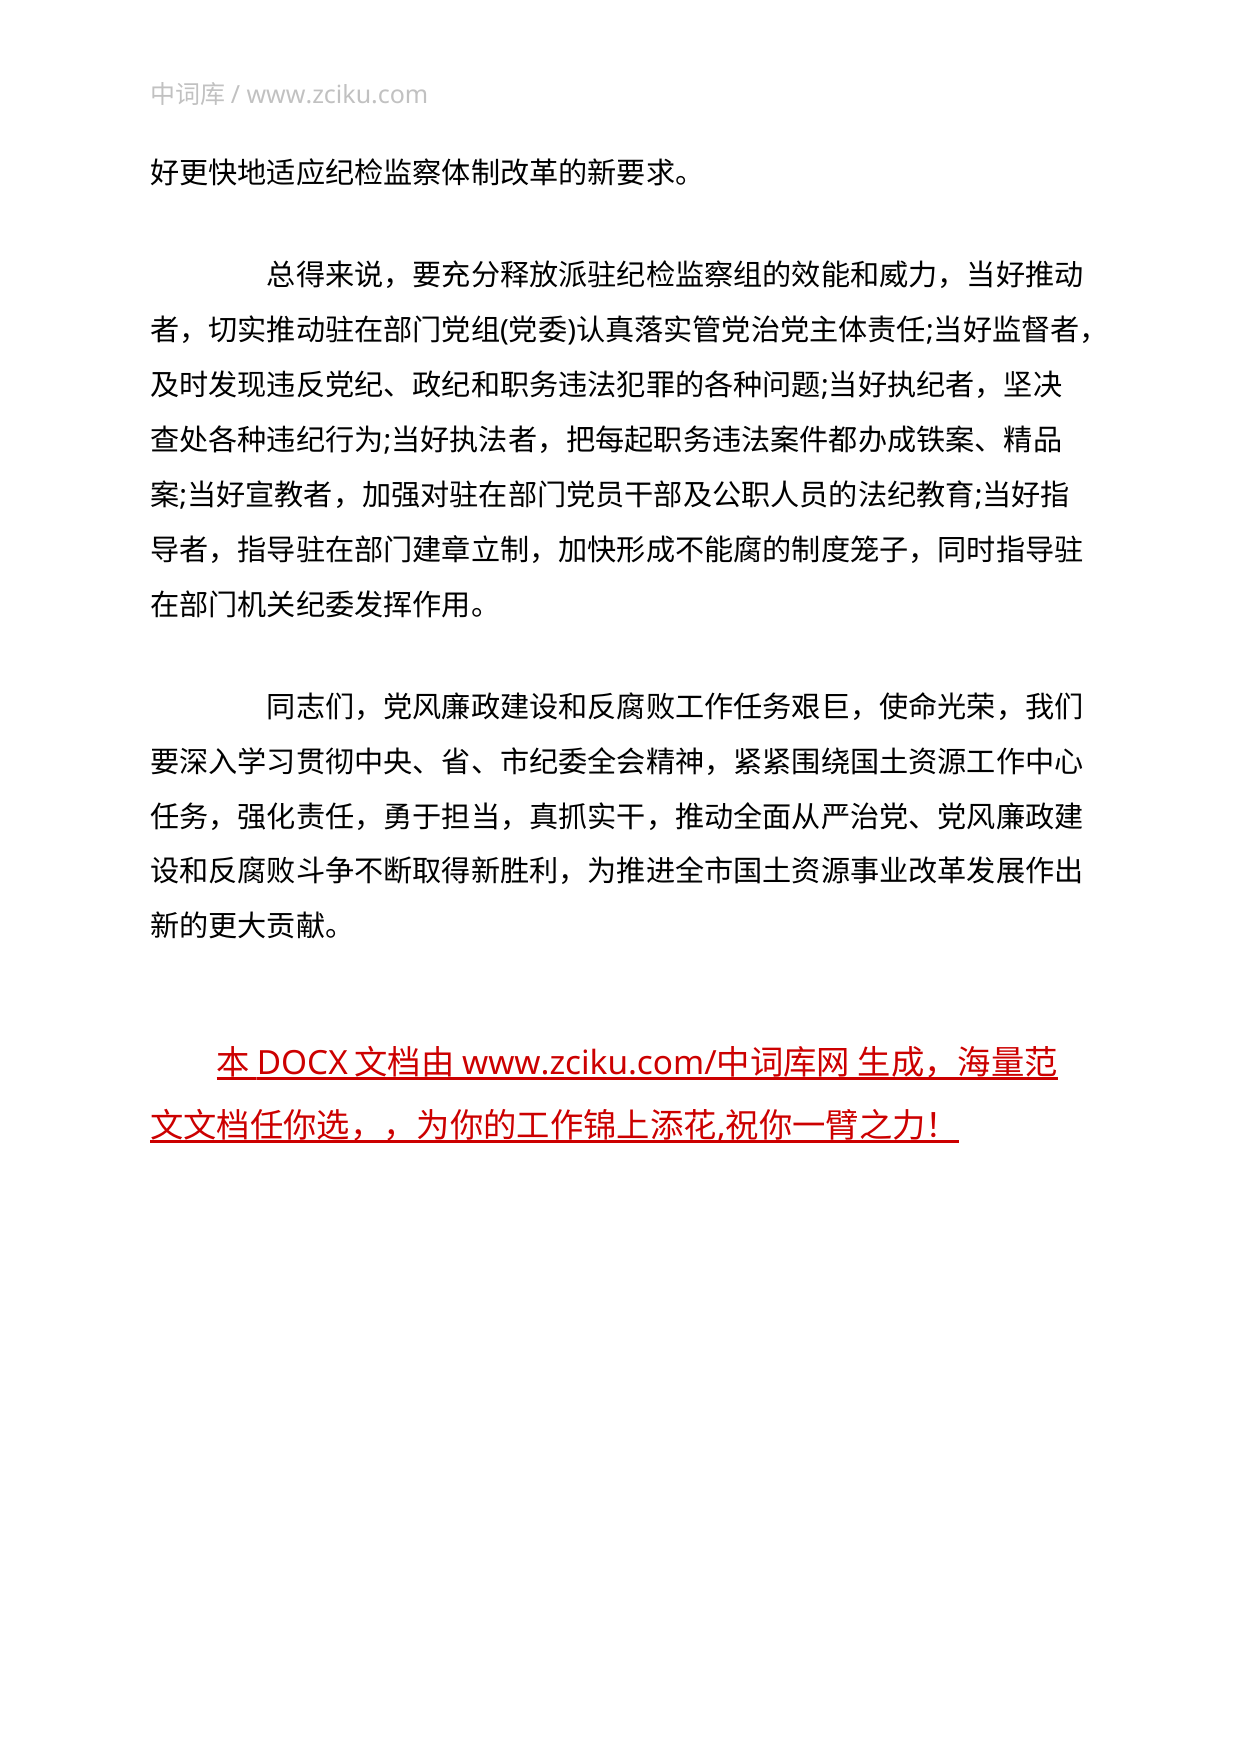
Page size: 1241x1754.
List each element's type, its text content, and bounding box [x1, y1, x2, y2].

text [150, 150, 1090, 192]
text 本DOCX文档由 www.zciku.com/中词库网 生成，海量范文文档任你选，，为你的工作锦上添花,祝你一臂之力！ [150, 1036, 1090, 1147]
text 总得来说，要充分释放派驻纪检监察组的效能和威力，当好推动者，切实推动驻在部门党组(党委)认真落实管党治党主体责任;当好监督者，及时发现违反党纪、政纪和职务违法犯罪的各种问题;当好执纪者，坚决查处各种违纪行为;当好执法者，把每起职务违法案件都办成铁案、精品案;当好宣教者，加强对驻在部门党员干部及公职人员的法纪教育;当好指导者，指导驻在部门建章立制，加快形成不能腐的制度笼子，同时指导驻在部门机关纪委发挥作用。 [150, 252, 1090, 624]
text 同志们，党风廉政建设和反腐败工作任务艰巨，使命光荣，我们要深入学习贯彻中央、省、市纪委全会精神，紧紧围绕国土资源工作中心任务，强化责任，勇于担当，真抓实干，推动全面从严治党、党风廉政建设和反腐败斗争不断取得新胜利，为推进全市国土资源事业改革发展作出新的更大贡献。 [150, 683, 1090, 945]
